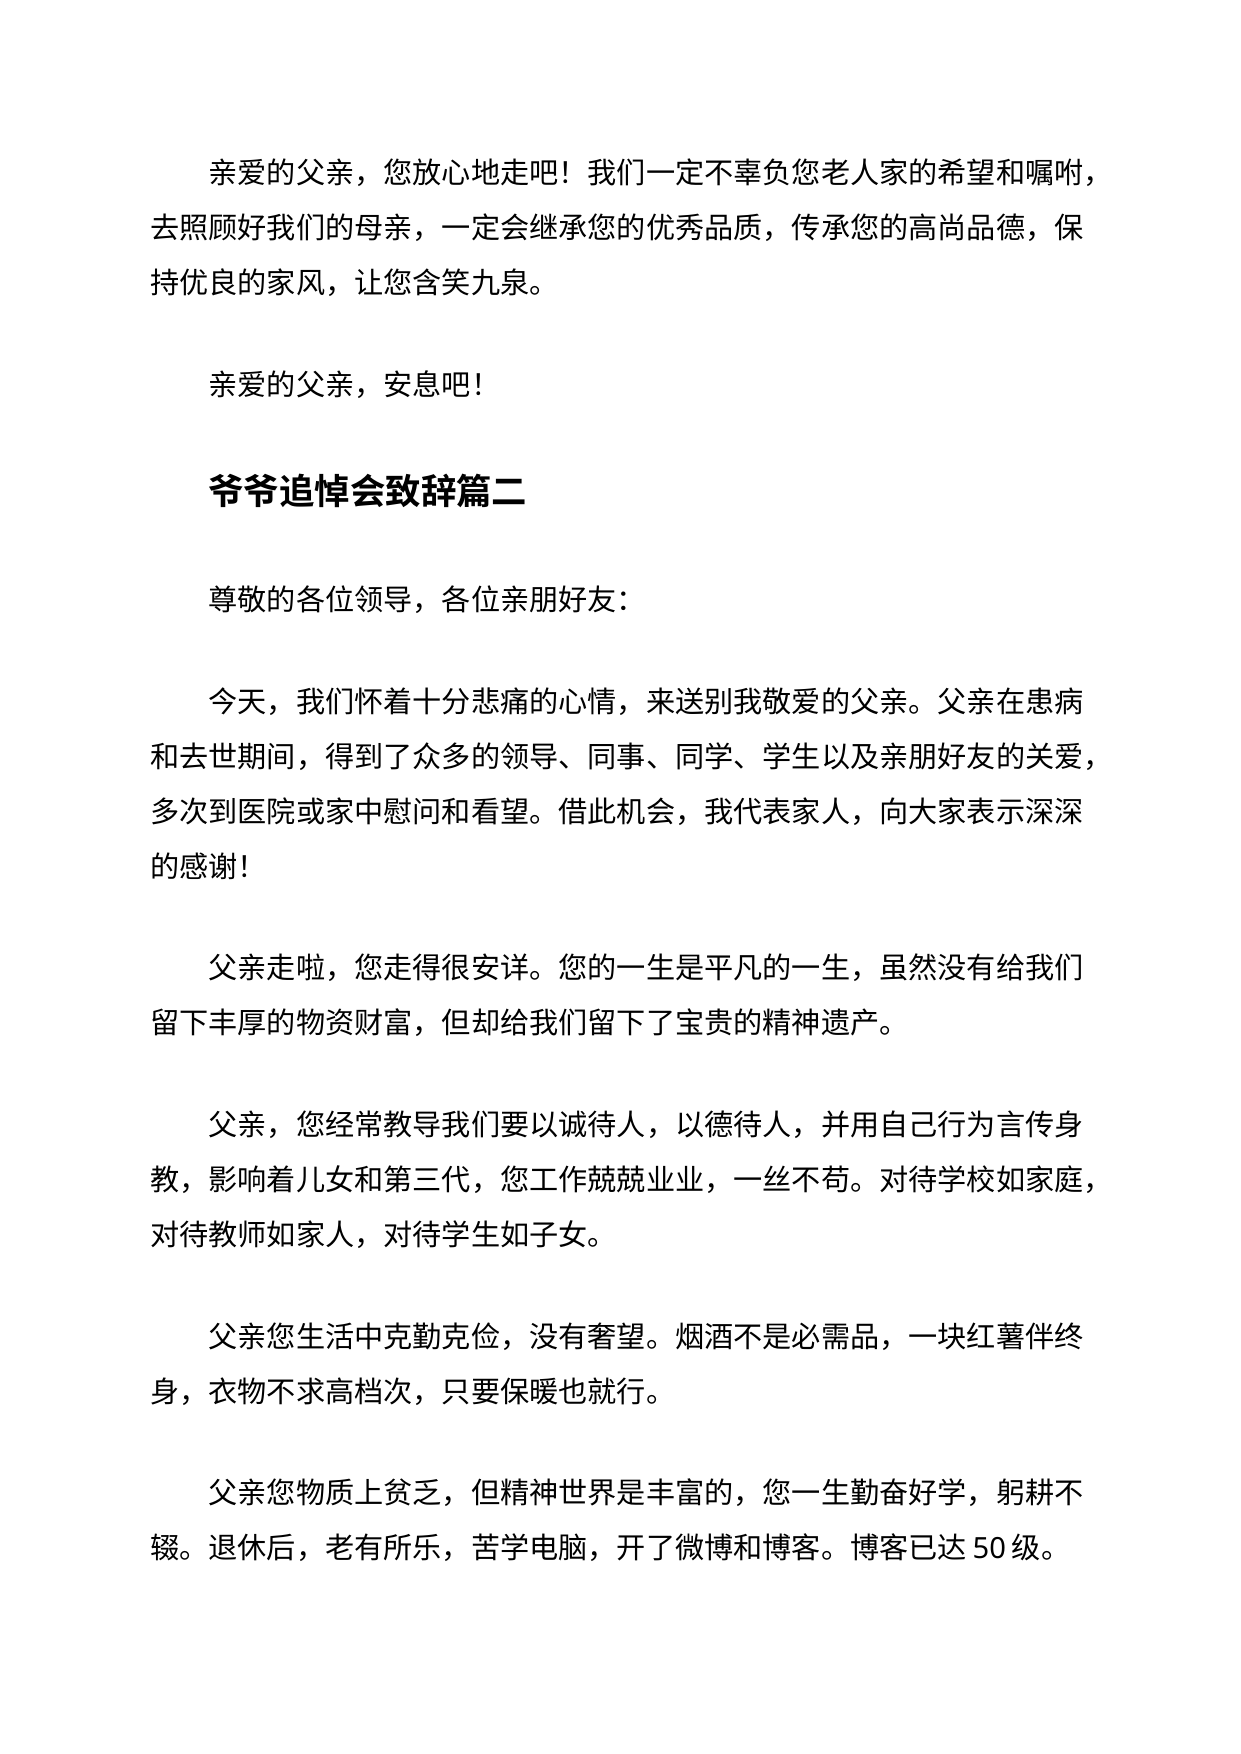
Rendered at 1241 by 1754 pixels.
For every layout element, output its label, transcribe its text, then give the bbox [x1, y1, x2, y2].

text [150, 1470, 1090, 1567]
text 父亲走啦，您走得很安详。您的一生是平凡的一生，虽然没有给我们留下丰厚的物资财富，但却给我们留下了宝贵的精神遗产。 [150, 945, 1090, 1042]
text 尊敬的各位领导，各位亲朋好友： [150, 577, 1090, 619]
text 亲爱的父亲，您放心地走吧！我们一定不辜负您老人家的希望和嘱咐，去照顾好我们的母亲，一定会继承您的优秀品质，传承您的高尚品德，保持优良的家风，让您含笑九泉。 [150, 150, 1090, 302]
text 爷爷追悼会致辞篇二 [150, 463, 1090, 514]
text 父亲，您经常教导我们要以诚待人，以德待人，并用自己行为言传身教，影响着儿女和第三代，您工作兢兢业业，一丝不苟。对待学校如家庭，对待教师如家人，对待学生如子女。 [150, 1102, 1090, 1254]
text 父亲您生活中克勤克俭，没有奢望。烟酒不是必需品，一块红薯伴终身，衣物不求高档次，只要保暖也就行。 [150, 1313, 1090, 1410]
text 亲爱的父亲，安息吧！ [150, 362, 1090, 404]
text 今天，我们怀着十分悲痛的心情，来送别我敬爱的父亲。父亲在患病和去世期间，得到了众多的领导、同事、同学、学生以及亲朋好友的关爱，多次到医院或家中慰问和看望。借此机会，我代表家人，向大家表示深深的感谢！ [150, 678, 1090, 886]
